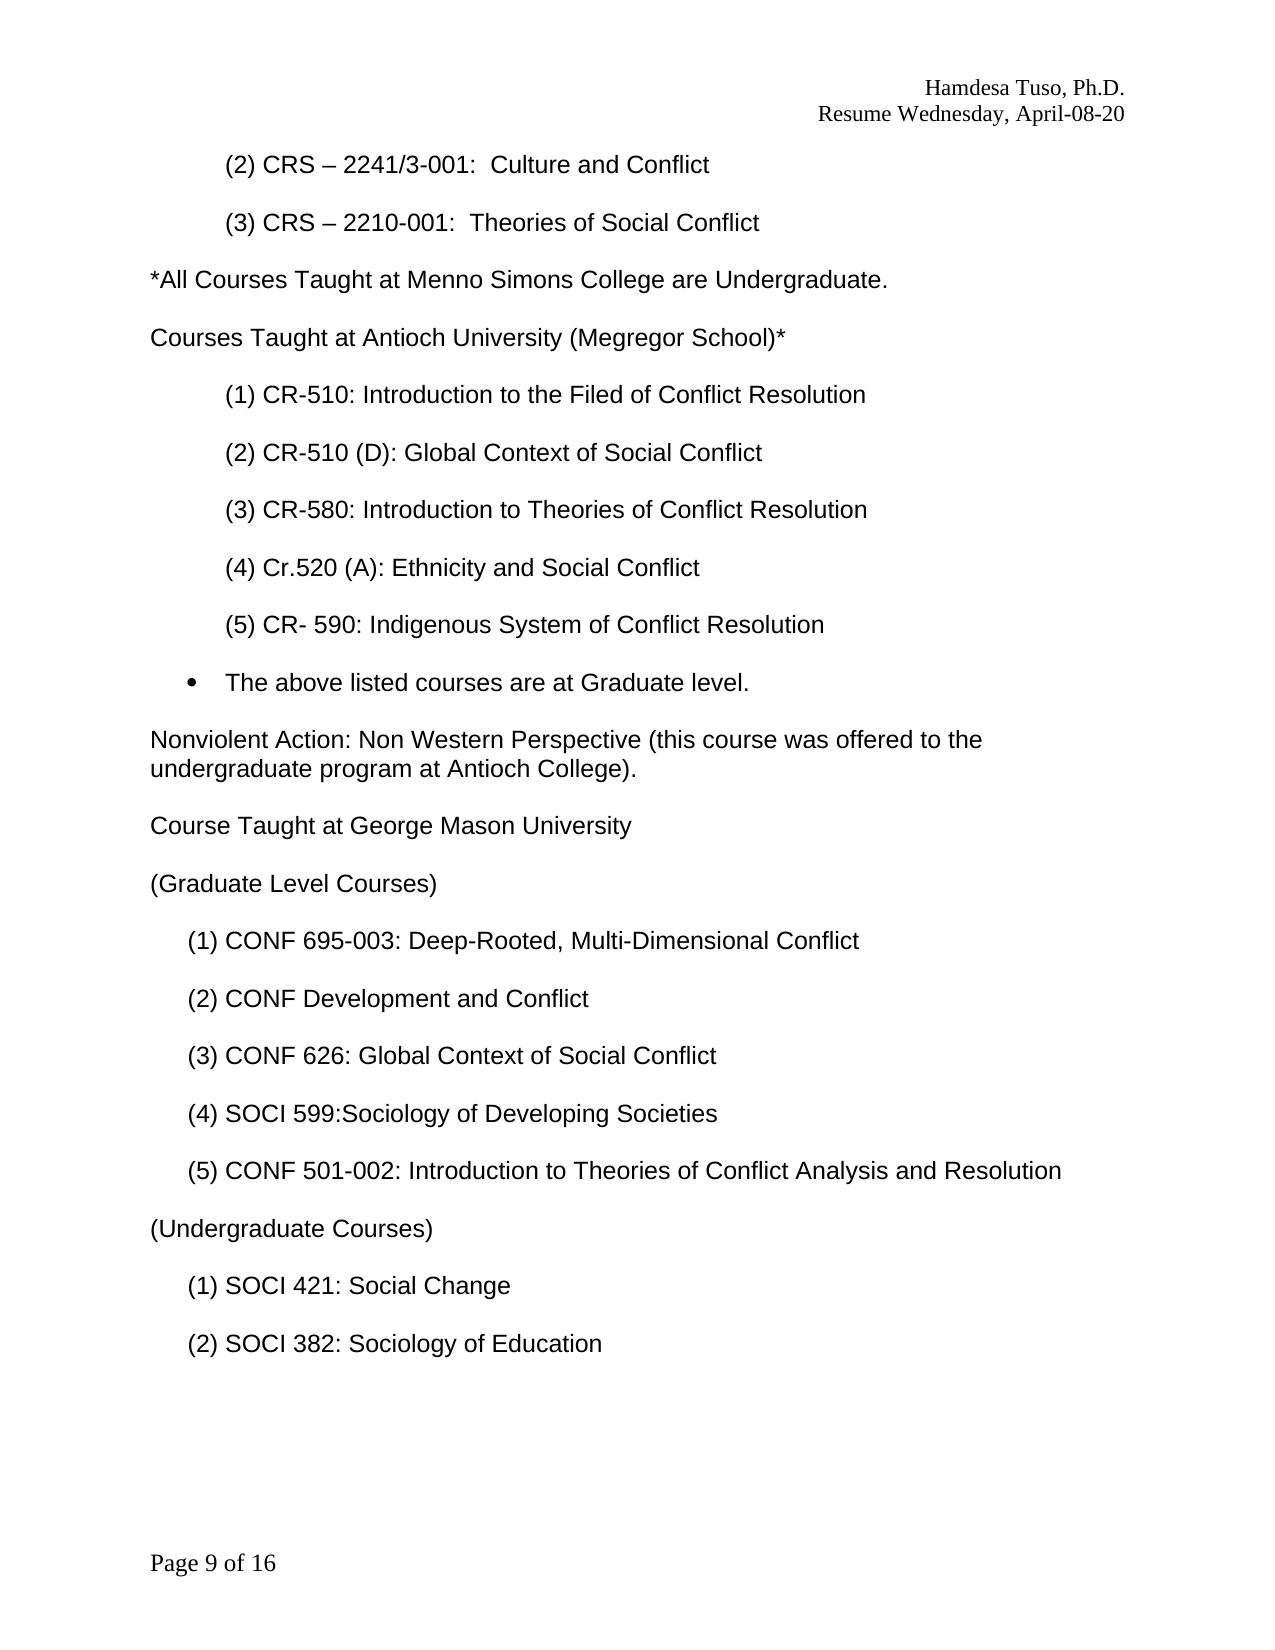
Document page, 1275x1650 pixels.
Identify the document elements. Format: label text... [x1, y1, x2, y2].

list SOCI 599:Sociology of Developing Societies [187, 1099, 1125, 1128]
list CONF 626: Global Context of Social Conflict [187, 1041, 1125, 1070]
text (3) CRS – 2210-001: Theories of Social Conflict [150, 207, 1125, 236]
text (2) CRS – 2241/3-001: Culture and Conflict [150, 150, 1125, 179]
list CONF 695-003: Deep-Rooted, Multi-Dimensional Conflict [187, 926, 1125, 955]
list CR-510: Introduction to the Filed of Conflict Resolution [225, 380, 1125, 409]
text (Undergraduate Courses) [150, 1214, 1125, 1243]
text Nonviolent Action: Non Western Perspective (this course was offered to the undergraduate program at Antioch College). [150, 725, 1125, 783]
text Courses Taught at Antioch University (Megregor School)* [150, 322, 1125, 351]
list CONF 501-002: Introduction to Theories of Conflict Analysis and Resolution [187, 1156, 1125, 1185]
list CR- 590: Indigenous System of Conflict Resolution [225, 610, 1125, 639]
text Course Taught at George Mason University [150, 811, 1125, 840]
list CONF Development and Conflict [187, 984, 1125, 1013]
list CR-580: Introduction to Theories of Conflict Resolution [225, 495, 1125, 524]
list Cr.520 (A): Ethnicity and Social Conflict [225, 552, 1125, 581]
list SOCI 421: Social Change [187, 1271, 1125, 1300]
list SOCI 382: Sociology of Education [187, 1329, 1125, 1358]
list The above listed courses are at Graduate level. [187, 667, 1125, 696]
list CR-510 (D): Global Context of Social Conflict [225, 437, 1125, 466]
text (Graduate Level Courses) [150, 869, 1125, 898]
text *All Courses Taught at Menno Simons College are Undergraduate. [150, 265, 1125, 294]
